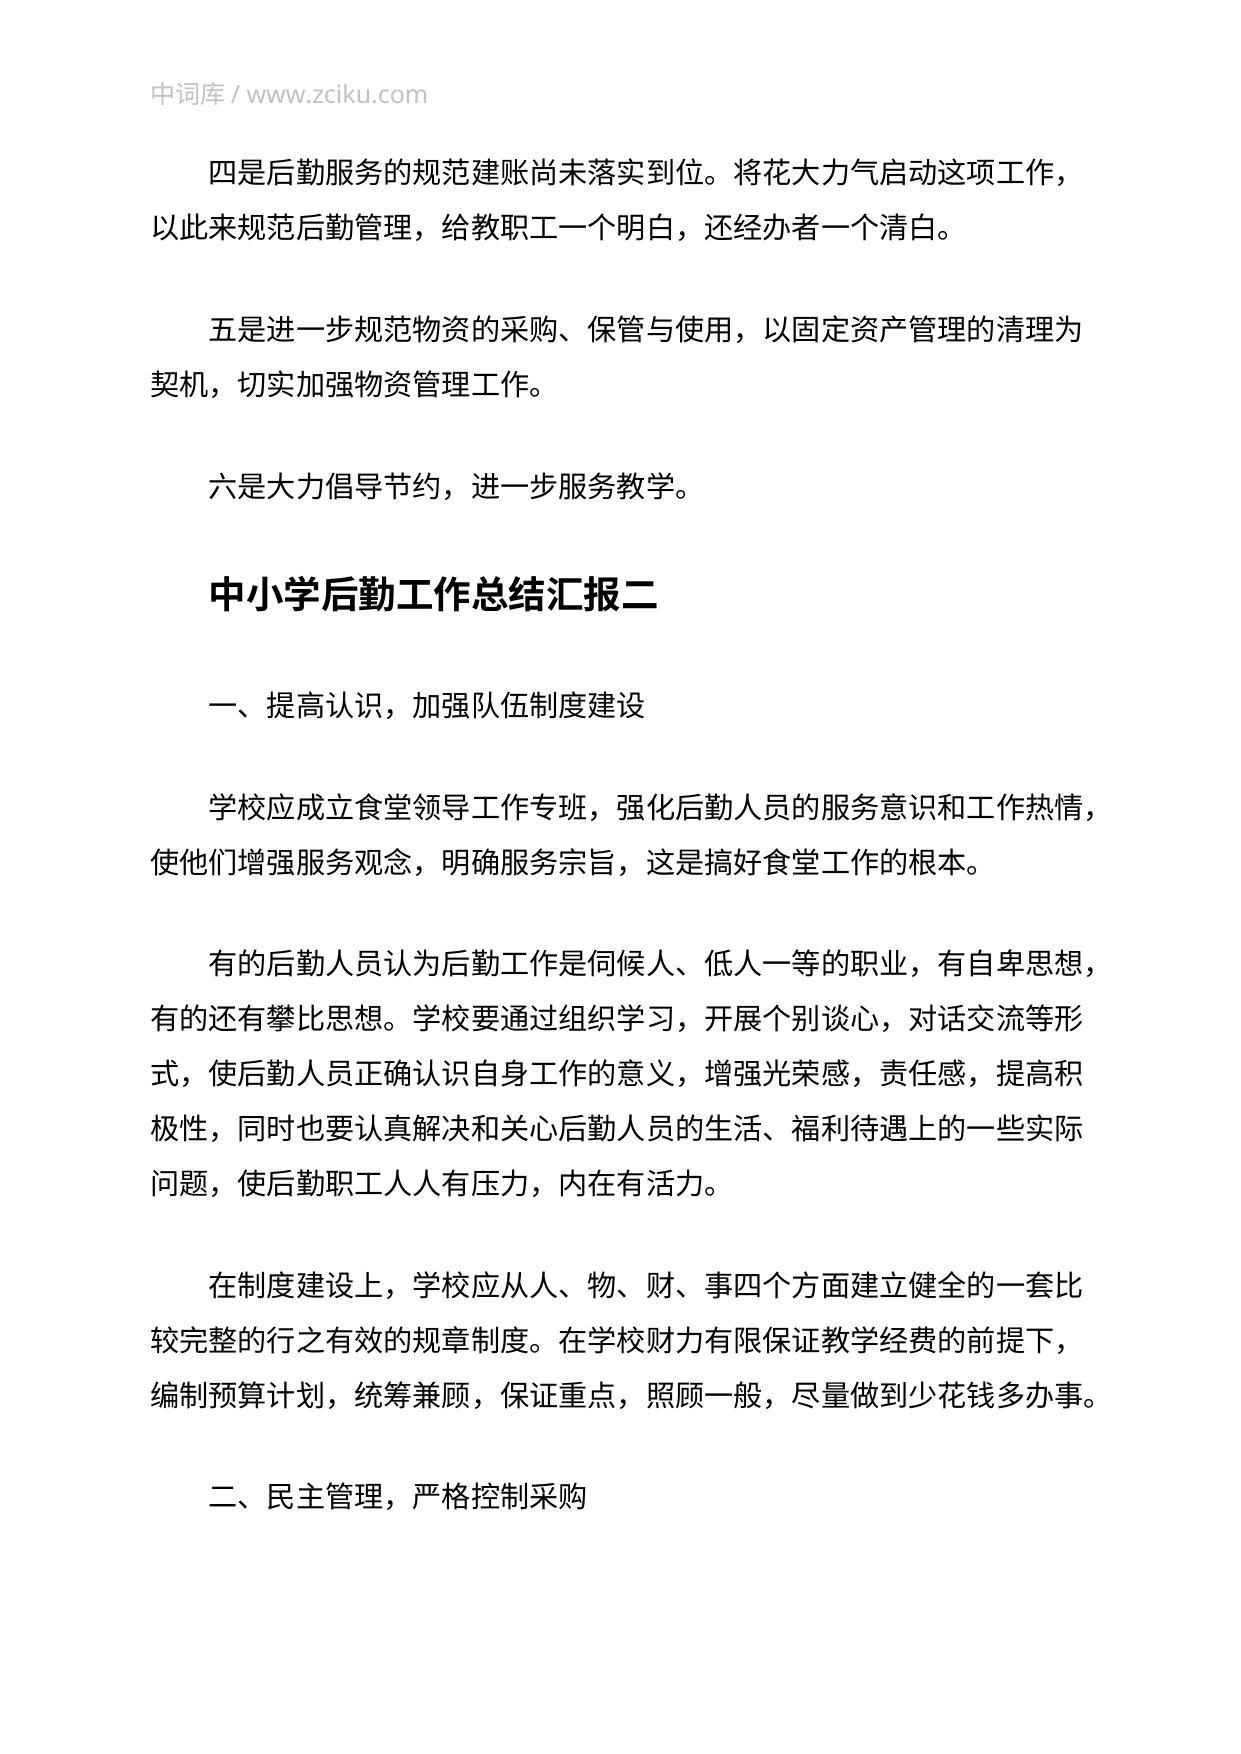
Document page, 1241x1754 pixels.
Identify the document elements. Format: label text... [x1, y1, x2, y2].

text 一、提高认识，加强队伍制度建设 [150, 682, 1090, 725]
text 二、民主管理，严格控制采购 [150, 1474, 1090, 1516]
text 学校应成立食堂领导工作专班，强化后勤人员的服务意识和工作热情，使他们增强服务观念，明确服务宗旨，这是搞好食堂工作的根本。 [150, 784, 1090, 881]
text 有的后勤人员认为后勤工作是伺候人、低人一等的职业，有自卑思想，有的还有攀比思想。学校要通过组织学习，开展个别谈心，对话交流等形式，使后勤人员正确认识自身工作的意义，增强光荣感，责任感，提高积极性，同时也要认真解决和关心后勤人员的生活、福利待遇上的一些实际问题，使后勤职工人人有压力，内在有活力。 [150, 941, 1090, 1203]
text 四是后勤服务的规范建账尚未落实到位。将花大力气启动这项工作，以此来规范后勤管理，给教职工一个明白，还经办者一个清白。 [150, 150, 1090, 247]
text 在制度建设上，学校应从人、物、财、事四个方面建立健全的一套比较完整的行之有效的规章制度。在学校财力有限保证教学经费的前提下，编制预算计划，统筹兼顾，保证重点，照顾一般，尽量做到少花钱多办事。 [150, 1262, 1090, 1414]
text 六是大力倡导节约，进一步服务教学。 [150, 463, 1090, 506]
text 五是进一步规范物资的采购、保管与使用，以固定资产管理的清理为契机，切实加强物资管理工作。 [150, 307, 1090, 404]
text 中小学后勤工作总结汇报二 [150, 565, 1090, 619]
